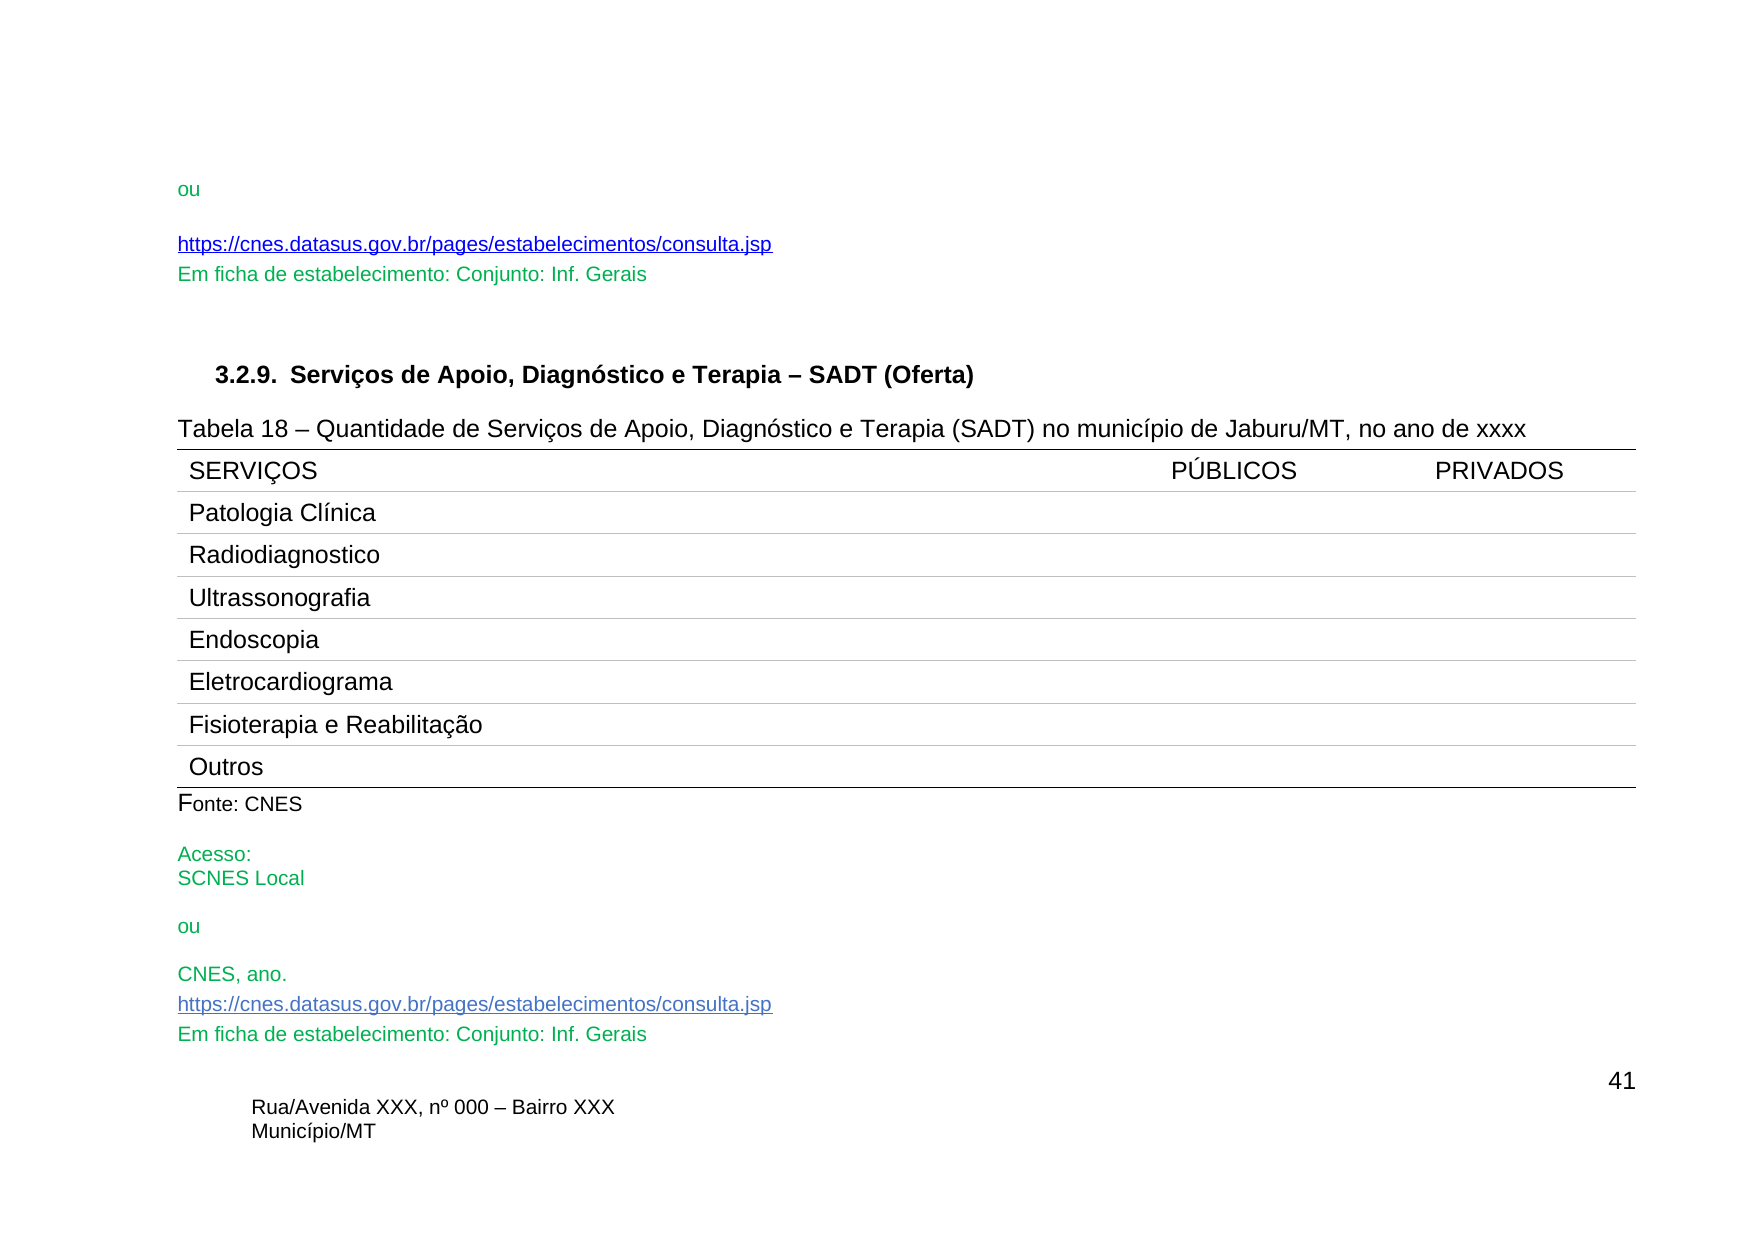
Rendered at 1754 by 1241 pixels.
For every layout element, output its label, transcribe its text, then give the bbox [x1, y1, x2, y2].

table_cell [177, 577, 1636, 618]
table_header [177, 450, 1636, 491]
list Serviços de Apoio, Diagnóstico e Terapia – SADT (Oferta) [215, 360, 1636, 389]
text Tabela 18 – Quantidade de Serviços de Apoio, Diagnóstico e Terapia (SADT) no município de Jaburu/MT, no ano de xxxx [177, 414, 1636, 442]
text Acesso: [177, 842, 1636, 866]
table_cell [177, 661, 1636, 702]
text ou [177, 914, 1636, 938]
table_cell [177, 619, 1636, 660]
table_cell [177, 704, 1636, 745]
text https://cnes.datasus.gov.br/pages/estabelecimentos/consulta.jsp [177, 992, 1636, 1016]
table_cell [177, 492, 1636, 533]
text SCNES Local [177, 866, 1636, 890]
text Em ficha de estabelecimento: Conjunto: Inf. Gerais [177, 1022, 1636, 1046]
text Fonte: CNES [177, 788, 1636, 817]
text CNES, ano. [177, 962, 1636, 986]
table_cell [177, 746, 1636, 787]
text Em ficha de estabelecimento: Conjunto: Inf. Gerais [177, 262, 1636, 286]
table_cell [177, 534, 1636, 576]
text https://cnes.datasus.gov.br/pages/estabelecimentos/consulta.jsp [177, 231, 1636, 255]
text ou [177, 177, 1636, 201]
